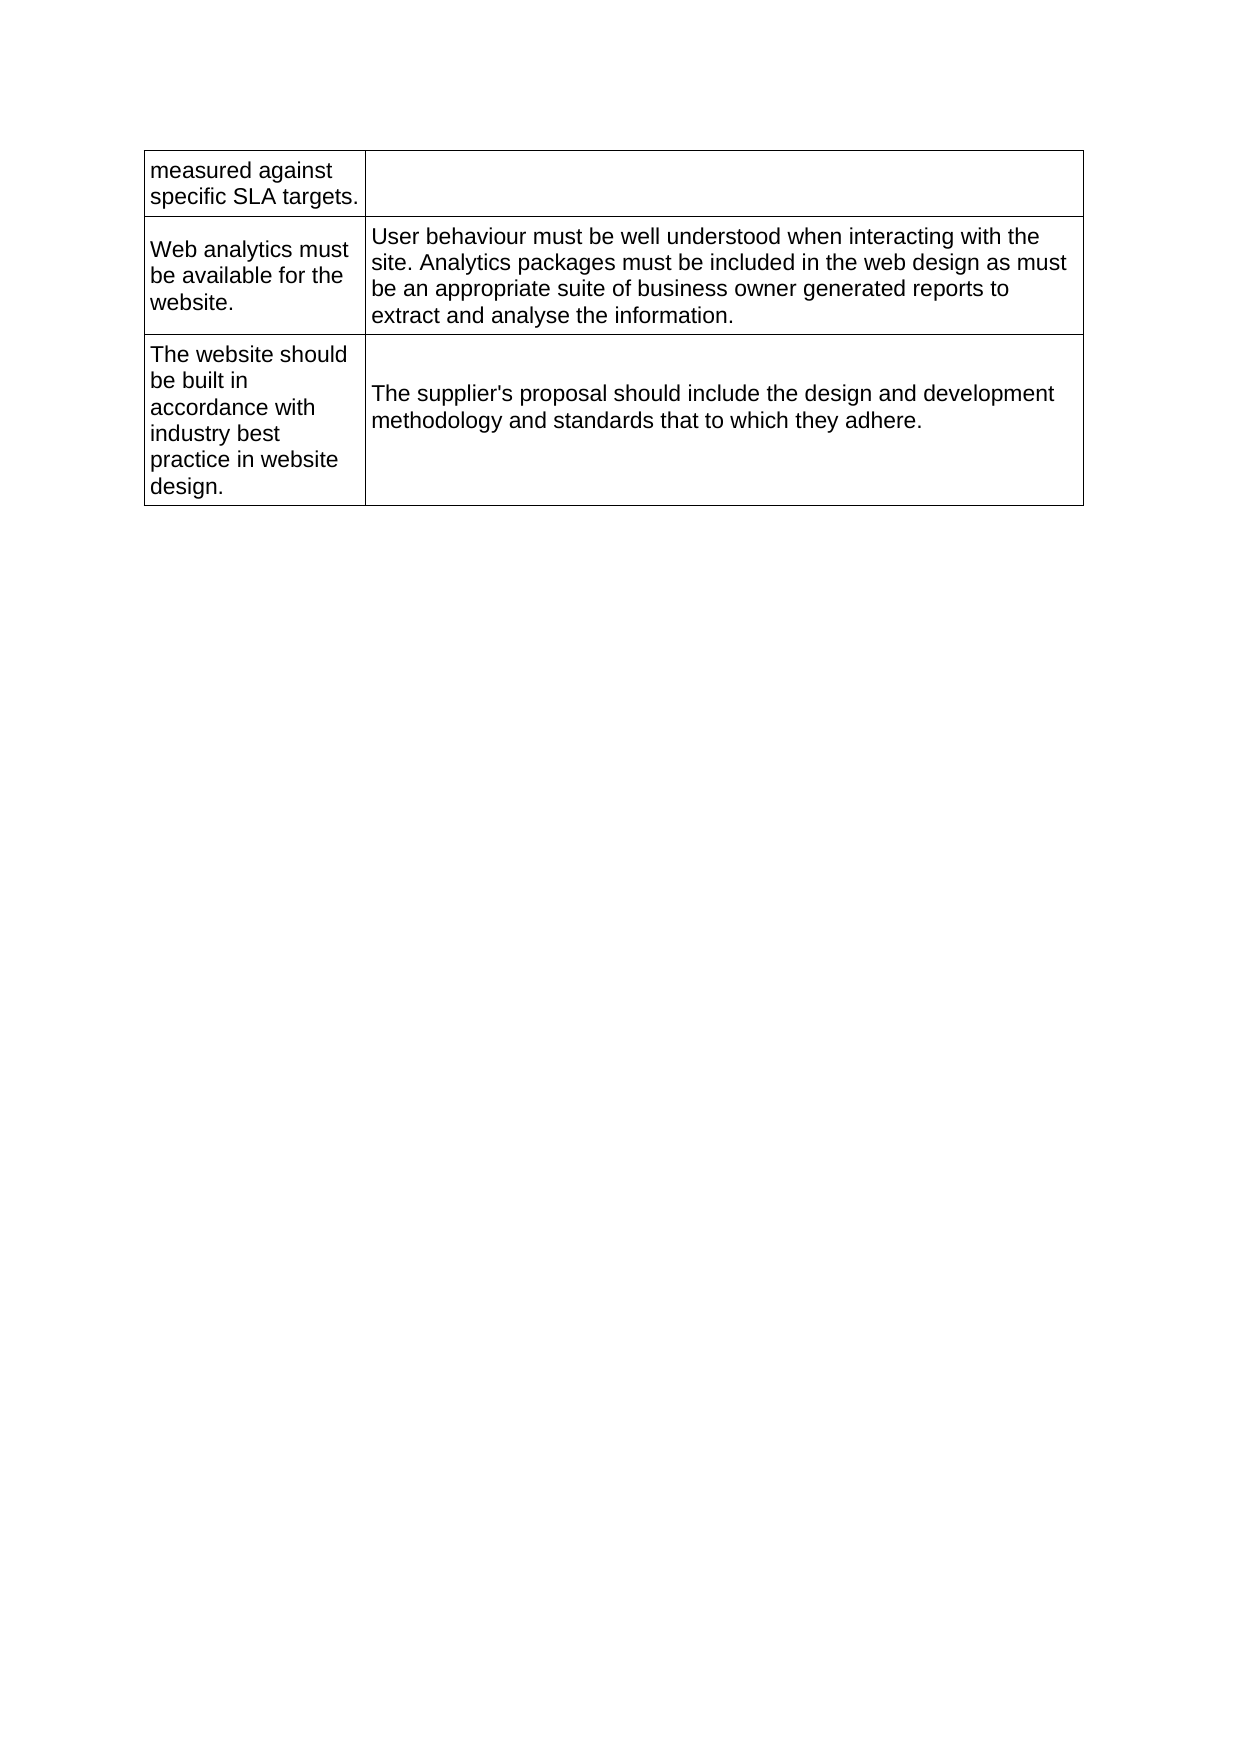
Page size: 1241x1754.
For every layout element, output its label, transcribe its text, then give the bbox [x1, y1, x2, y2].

table_cell Web analytics must be available for the website. [145, 217, 365, 334]
table_cell The website should be built in accordance with industry best practice in website design. [145, 335, 365, 505]
table_cell The supplier's proposal should include the design and development methodology and standards that to which they adhere. [366, 335, 1083, 505]
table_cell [366, 151, 1083, 216]
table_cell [145, 151, 365, 216]
table_cell User behaviour must be well understood when interacting with the site. Analytics packages must be included in the web design as must be an appropriate suite of business owner generated reports to extract and analyse the information. [366, 217, 1083, 334]
